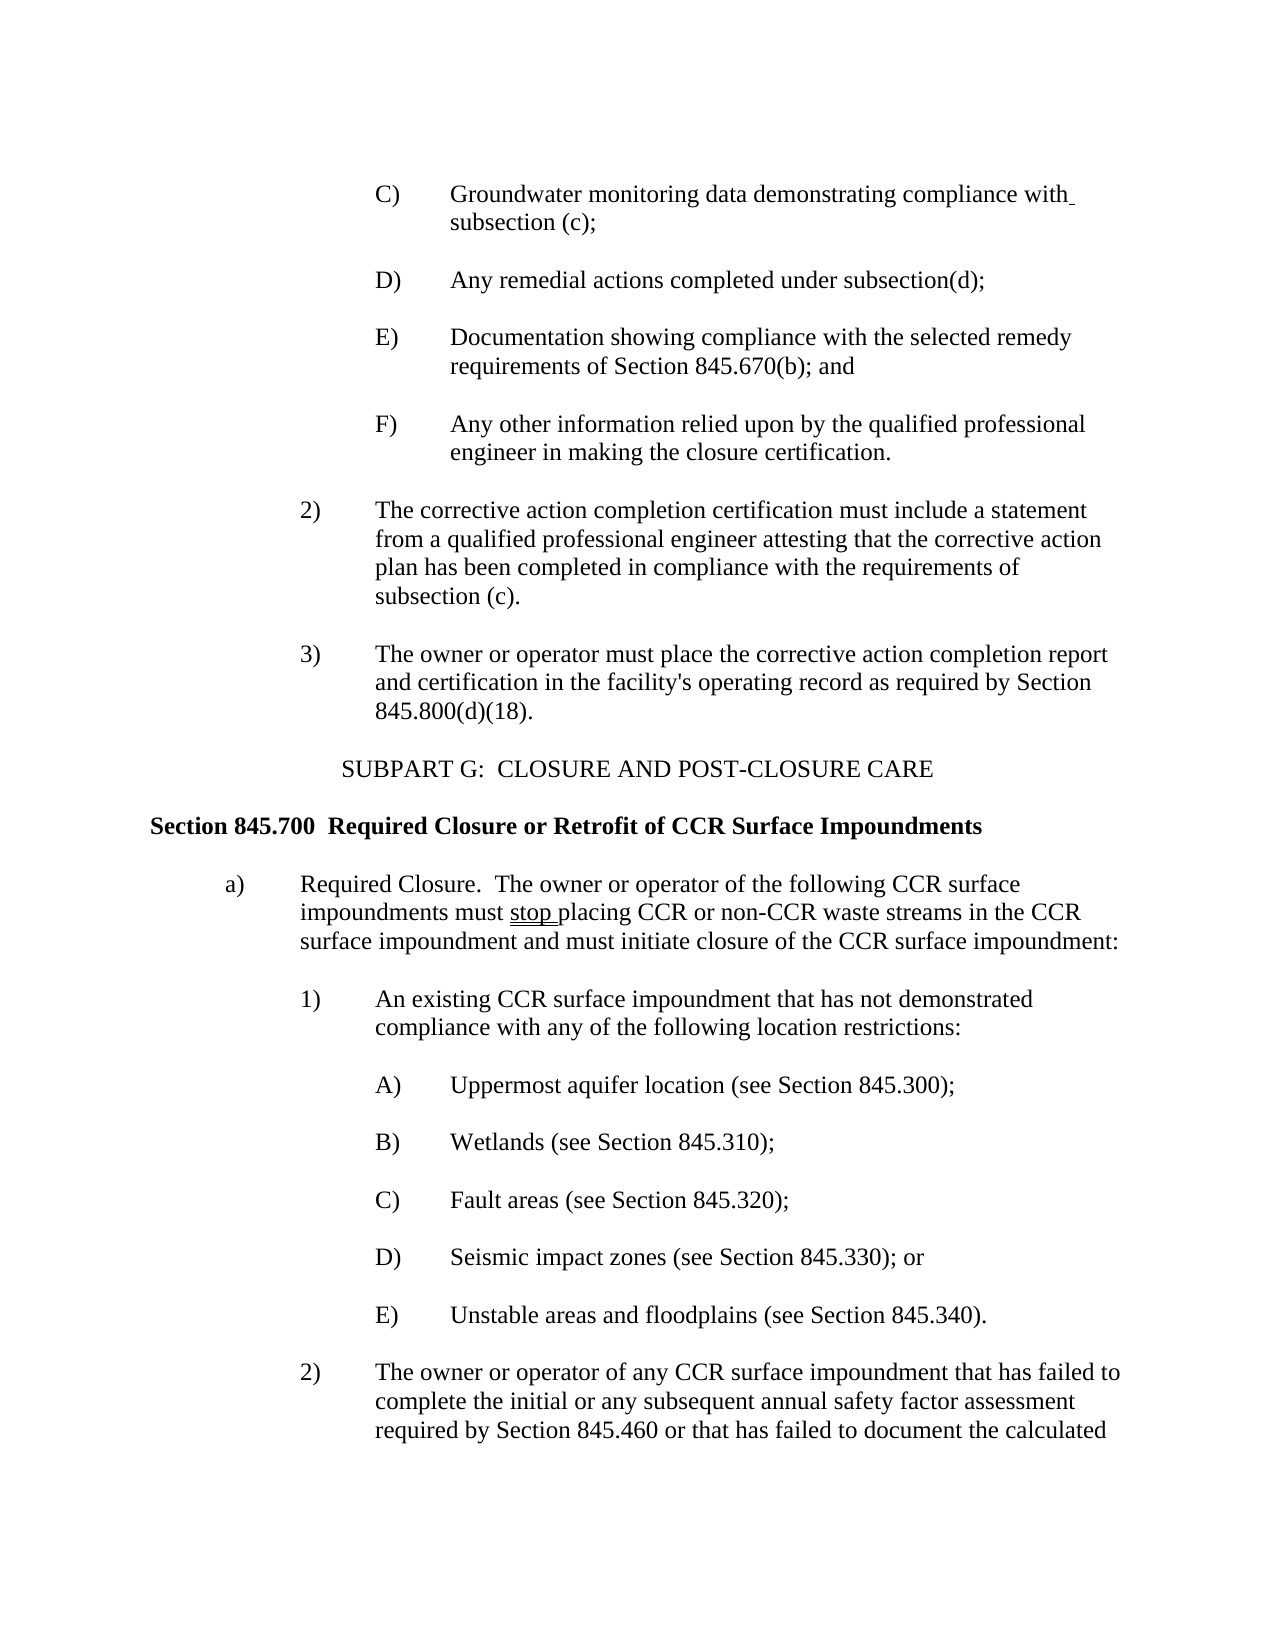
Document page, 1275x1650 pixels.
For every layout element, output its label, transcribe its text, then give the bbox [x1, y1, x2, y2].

text A) Uppermost aquifer location (see Section 845.300); [375, 1070, 1125, 1099]
text C) Fault areas (see Section 845.320); [375, 1185, 1125, 1214]
text a) Required Closure. The owner or operator of the following CCR surface impoundments must stop placing CCR or non-CCR waste streams in the CCR surface impoundment and must initiate closure of the CCR surface impoundment: [225, 869, 1125, 955]
text D) Seismic impact zones (see Section 845.330); or [375, 1242, 1125, 1271]
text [300, 1357, 1125, 1444]
text C) Groundwater monitoring data demonstrating compliance with subsection (c); [375, 179, 1125, 236]
text Section 845.700 Required Closure or Retrofit of CCR Surface Impoundments [150, 811, 1125, 840]
text 3) The owner or operator must place the corrective action completion report and certification in the facility's operating record as required by Section 845.800(d)(18). [300, 639, 1125, 725]
text D) Any remedial actions completed under subsection(d); [375, 265, 1125, 294]
text F) Any other information relied upon by the qualified professional engineer in making the closure certification. [375, 409, 1125, 466]
text E) Unstable areas and floodplains (see Section 845.340). [375, 1300, 1125, 1329]
text 2) The corrective action completion certification must include a statement from a qualified professional engineer attesting that the corrective action plan has been completed in compliance with the requirements of subsection (c). [300, 495, 1125, 610]
text B) Wetlands (see Section 845.310); [375, 1127, 1125, 1156]
text SUBPART G: CLOSURE AND POST-CLOSURE CARE [150, 754, 1125, 782]
text 1) An existing CCR surface impoundment that has not demonstrated compliance with any of the following location restrictions: [300, 984, 1125, 1041]
text E) Documentation showing compliance with the selected remedy requirements of Section 845.670(b); and [375, 322, 1125, 380]
